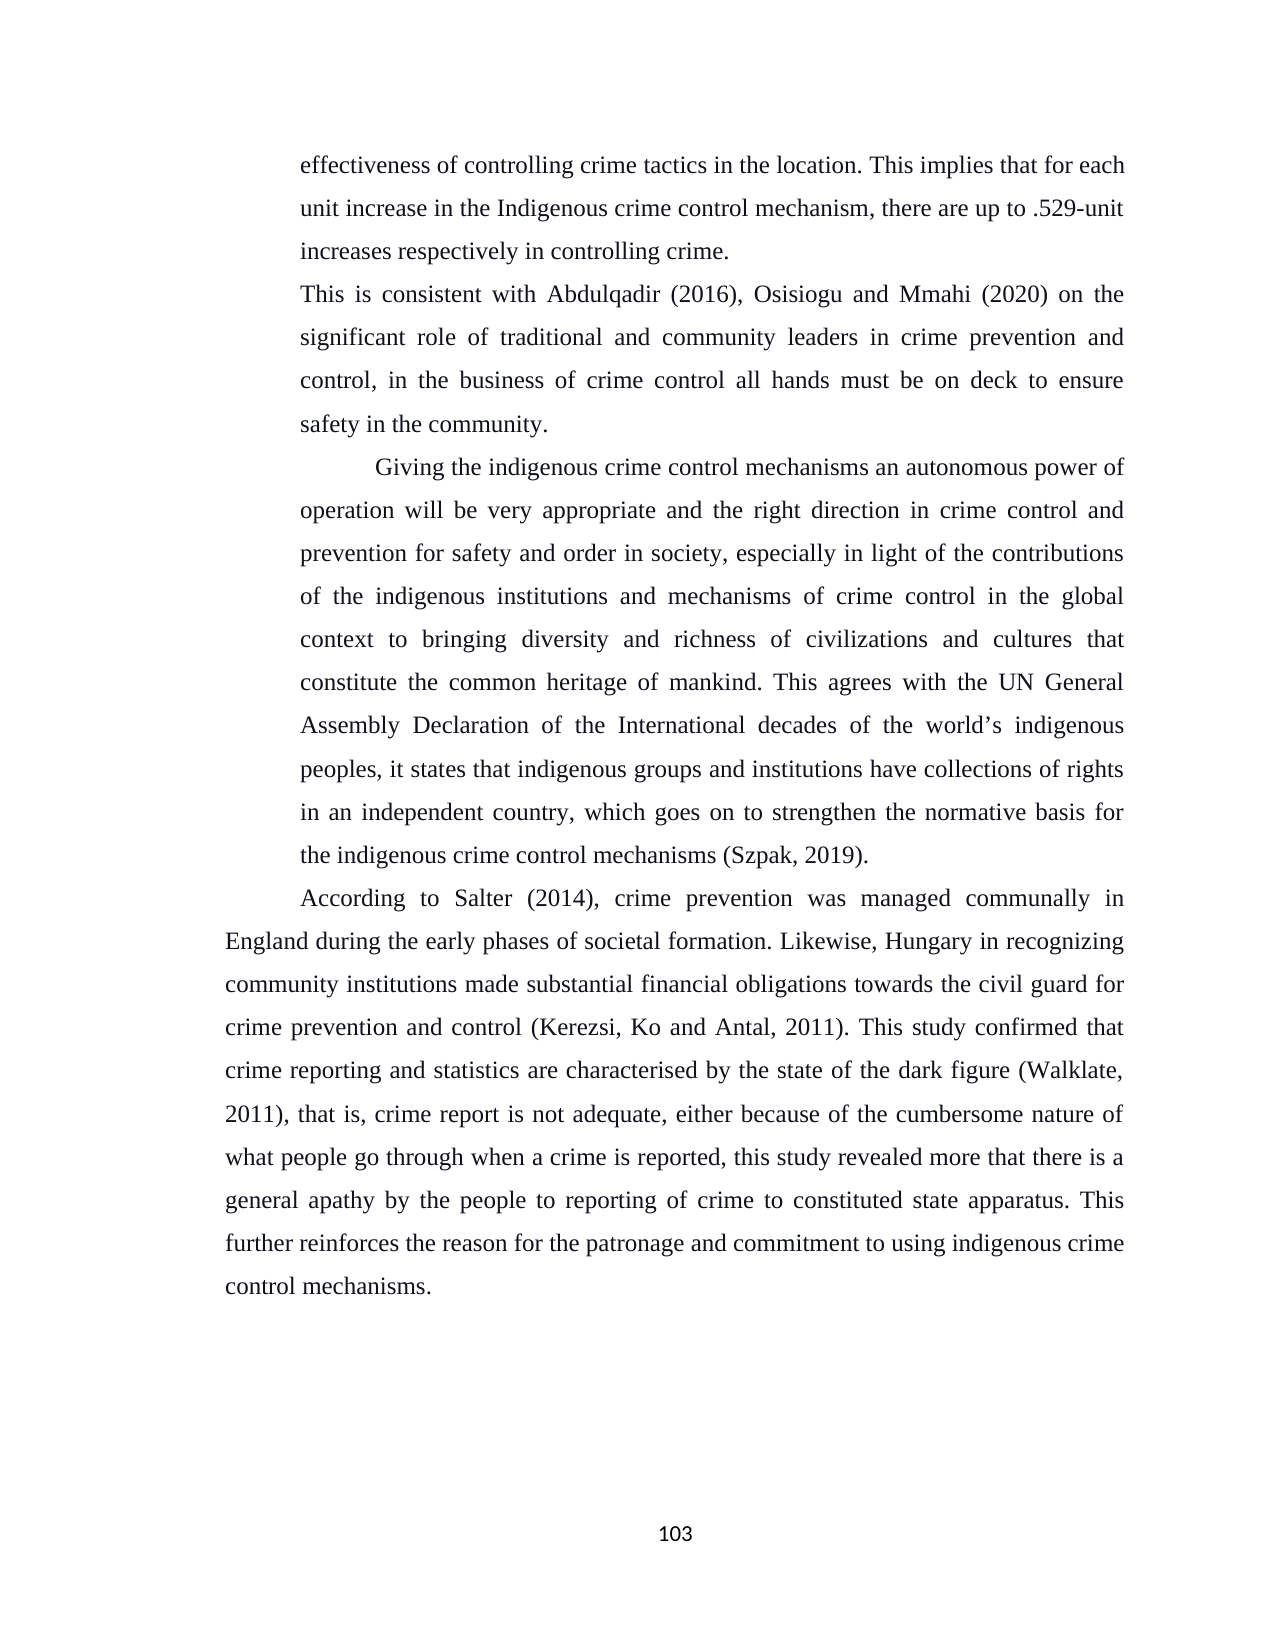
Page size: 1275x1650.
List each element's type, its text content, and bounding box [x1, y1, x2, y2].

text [300, 150, 1125, 265]
text Giving the indigenous crime control mechanisms an autonomous power of operation will be very appropriate and the right direction in crime control and prevention for safety and order in society, especially in light of the contributions of the indigenous institutions and mechanisms of crime control in the global context to bringing diversity and richness of civilizations and cultures that constitute the common heritage of mankind. This agrees with the UN General Assembly Declaration of the International decades of the world’s indigenous peoples, it states that indigenous groups and institutions have collections of rights in an independent country, which goes on to strengthen the normative basis for the indigenous crime control mechanisms (Szpak, 2019). [300, 452, 1125, 869]
text This is consistent with Abdulqadir (2016), Osisiogu and Mmahi (2020) on the significant role of traditional and community leaders in crime prevention and control, in the business of crime control all hands must be on deck to ensure safety in the community. [300, 279, 1125, 437]
text According to Salter (2014), crime prevention was managed communally in England during the early phases of societal formation. Likewise, Hungary in recognizing community institutions made substantial financial obligations towards the civil guard for crime prevention and control (Kerezsi, Ko and Antal, 2011). This study confirmed that crime reporting and statistics are characterised by the state of the dark figure (Walklate, 2011), that is, crime report is not adequate, either because of the cumbersome nature of what people go through when a crime is reported, this study revealed more that there is a general apathy by the people to reporting of crime to constituted state apparatus. This further reinforces the reason for the patronage and commitment to using indigenous crime control mechanisms. [225, 883, 1125, 1300]
